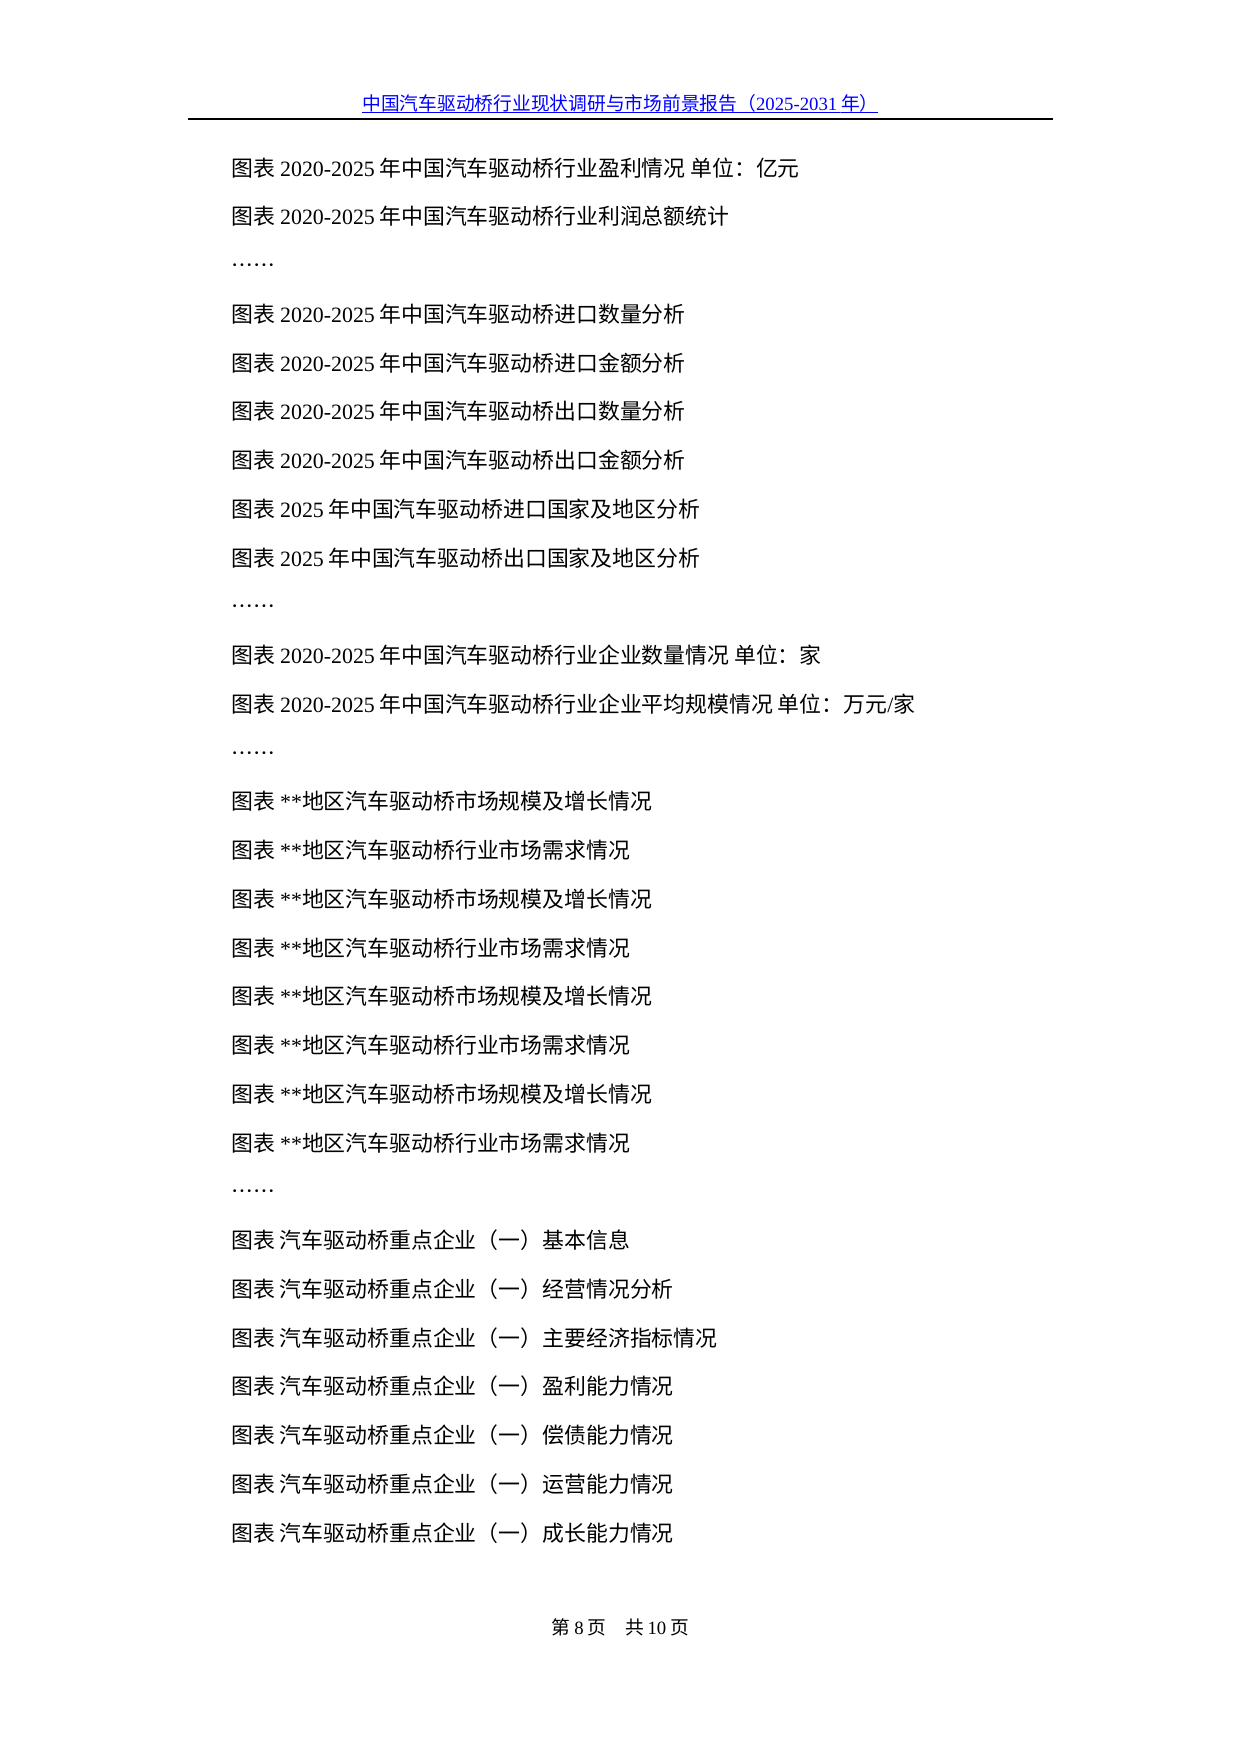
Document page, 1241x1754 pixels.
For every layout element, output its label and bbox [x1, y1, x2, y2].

text [187, 150, 1053, 1548]
